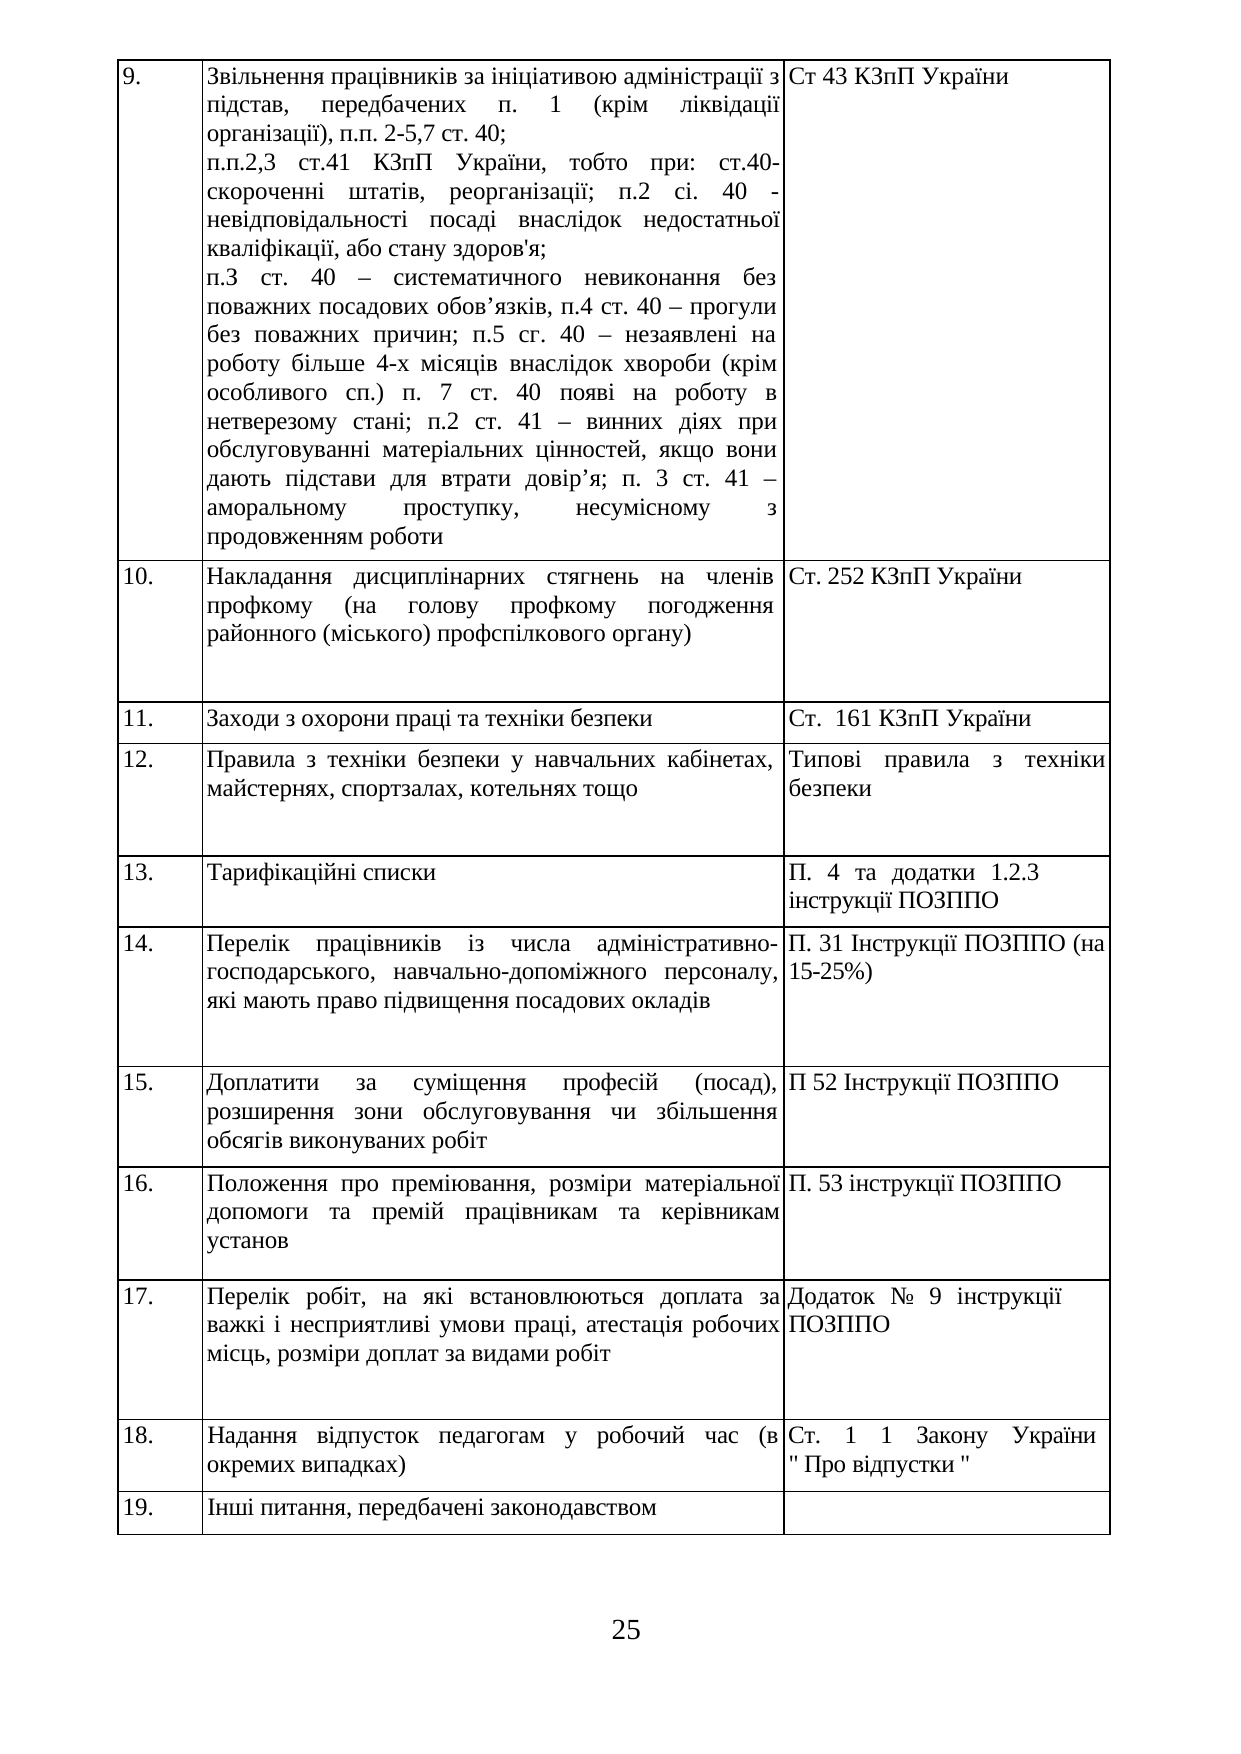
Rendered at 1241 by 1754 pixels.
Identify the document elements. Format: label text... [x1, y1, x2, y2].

table_cell П 52 Інструкції ПОЗППО [785, 1067, 1109, 1166]
table_cell Звільнення працівників за ініціативою адміністрації з підстав, передбачених п. 1 (крім ліквідації організації), п.п. 2-5,7 ст. 40; п.п.2,3 ст.41 КЗпП України, тобто при: ст.40-скороченні штатів, реорганізації; п.2 сі. 40 -невідповідальності посаді внаслідок недостатньої кваліфікації, або стану здоров'я; п.З ст. 40 – систематичного невиконання без поважних посадових обов’язків, п.4 ст. 40 – прогули без поважних причин; п.5 сг. 40 – незаявлені на роботу більше 4-х місяців внаслідок хвороби (крім особливого сп.) п. 7 ст. 40 появі на роботу в нетверезому стані; п.2 ст. 41 – винних діях при обслуговуванні матеріальних цінностей, якщо вони дають підстави для втрати довір’я; п. 3 ст. 41 –аморальному проступку, несумісному з продовженням роботи [203, 61, 783, 559]
table_cell 10. [119, 561, 202, 701]
table_cell Надання відпусток педагогам у робочий час (в окремих випадках) [203, 1420, 783, 1491]
table_cell 16. [119, 1168, 202, 1279]
table_cell Ст. 161 КЗпП України [785, 703, 1109, 743]
table_cell Інші питання, передбачені законодавством [203, 1492, 783, 1533]
table_cell 9. [119, 61, 202, 559]
table_cell 15. [119, 1067, 202, 1166]
table_cell 12. [119, 744, 202, 855]
table_cell П. 31 Інструкції ПОЗППО (на 15-25%) [785, 928, 1109, 1066]
table_cell Ст 43 КЗпП України [785, 61, 1109, 559]
table_cell [785, 1492, 1109, 1533]
table_cell Додаток № 9 інструкції ПОЗППО [785, 1281, 1109, 1419]
table_cell П. 4 та додатки 1.2.3 інструкції ПОЗППО [785, 857, 1109, 926]
table_cell 13. [119, 857, 202, 926]
table_cell Типові правила з техніки безпеки [785, 744, 1109, 855]
table_cell 11. [119, 703, 202, 743]
table_cell 14. [119, 928, 202, 1066]
table_cell 18. [119, 1420, 202, 1491]
table_cell Положення про преміювання, розміри матеріальної допомоги та премій працівникам та керівникам установ [203, 1168, 783, 1279]
table_cell Заходи з охорони праці та техніки безпеки [203, 703, 783, 743]
table_cell 17. [119, 1281, 202, 1419]
table_cell Ст. 1 1 Закону України " Про відпустки " [785, 1420, 1109, 1491]
table_cell 19. [119, 1492, 202, 1533]
table_cell Накладання дисциплінарних стягнень на членів профкому (на голову профкому погодження районного (міського) профспілкового органу) [203, 561, 783, 701]
table_cell Доплатити за суміщення професій (посад), розширення зони обслуговування чи збільшення обсягів виконуваних робіт [203, 1067, 783, 1166]
table_cell Перелік робіт, на які встановлюються доплата за важкі і несприятливі умови праці, атестація робочих місць, розміри доплат за видами робіт [203, 1281, 783, 1419]
table_cell Тарифікаційні списки [203, 857, 783, 926]
table_cell П. 53 інструкції ПОЗППО [785, 1168, 1109, 1279]
table_cell Ст. 252 КЗпП України [785, 561, 1109, 701]
table_cell Перелік працівників із числа адміністративно-господарського, навчально-допоміжного персоналу, які мають право підвищення посадових окладів [203, 928, 783, 1066]
table_cell Правила з техніки безпеки у навчальних кабінетах, майстернях, спортзалах, котельнях тощо [203, 744, 783, 855]
